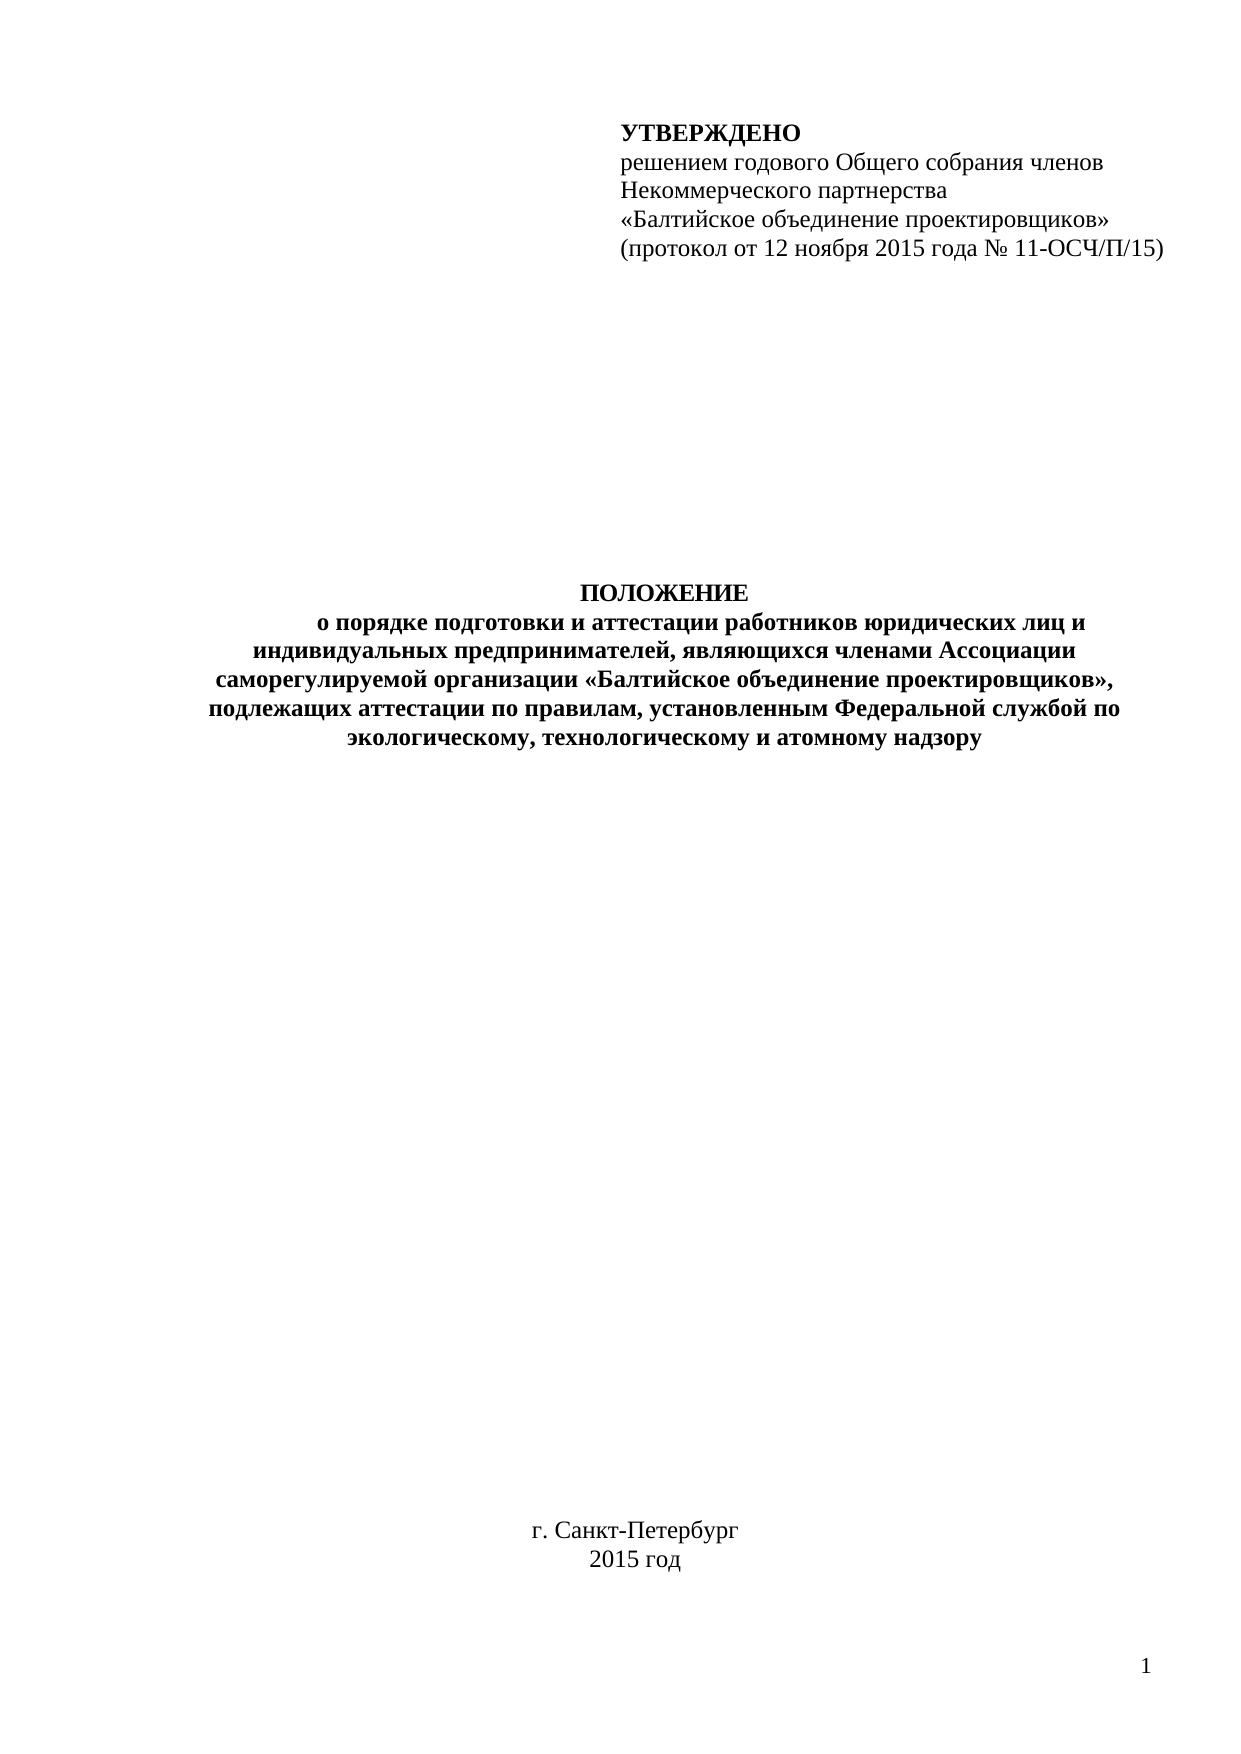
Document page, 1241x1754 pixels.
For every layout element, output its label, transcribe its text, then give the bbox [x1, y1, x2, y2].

text ПОЛОЖЕНИЕ [177, 578, 1152, 607]
text (протокол от 12 ноября 2015 года № 11-ОСЧ/П/15) [620, 233, 1240, 262]
text 2015 год [118, 1544, 1152, 1572]
text УТВЕРЖДЕНО [620, 118, 1240, 147]
text «Балтийское объединение проектировщиков» [620, 204, 1240, 233]
text г. Санкт-Петербург [118, 1515, 1152, 1544]
text о порядке подготовки и аттестации работников юридических лиц и индивидуальных предпринимателей, являющихся членами Ассоциации саморегулируемой организации «Балтийское объединение проектировщиков», подлежащих аттестации по правилам, установленным Федеральной службой по экологическому, технологическому и атомному надзору [177, 607, 1152, 751]
text решением годового Общего собрания членов [620, 147, 1240, 176]
text Некоммерческого партнерства [620, 176, 1240, 204]
